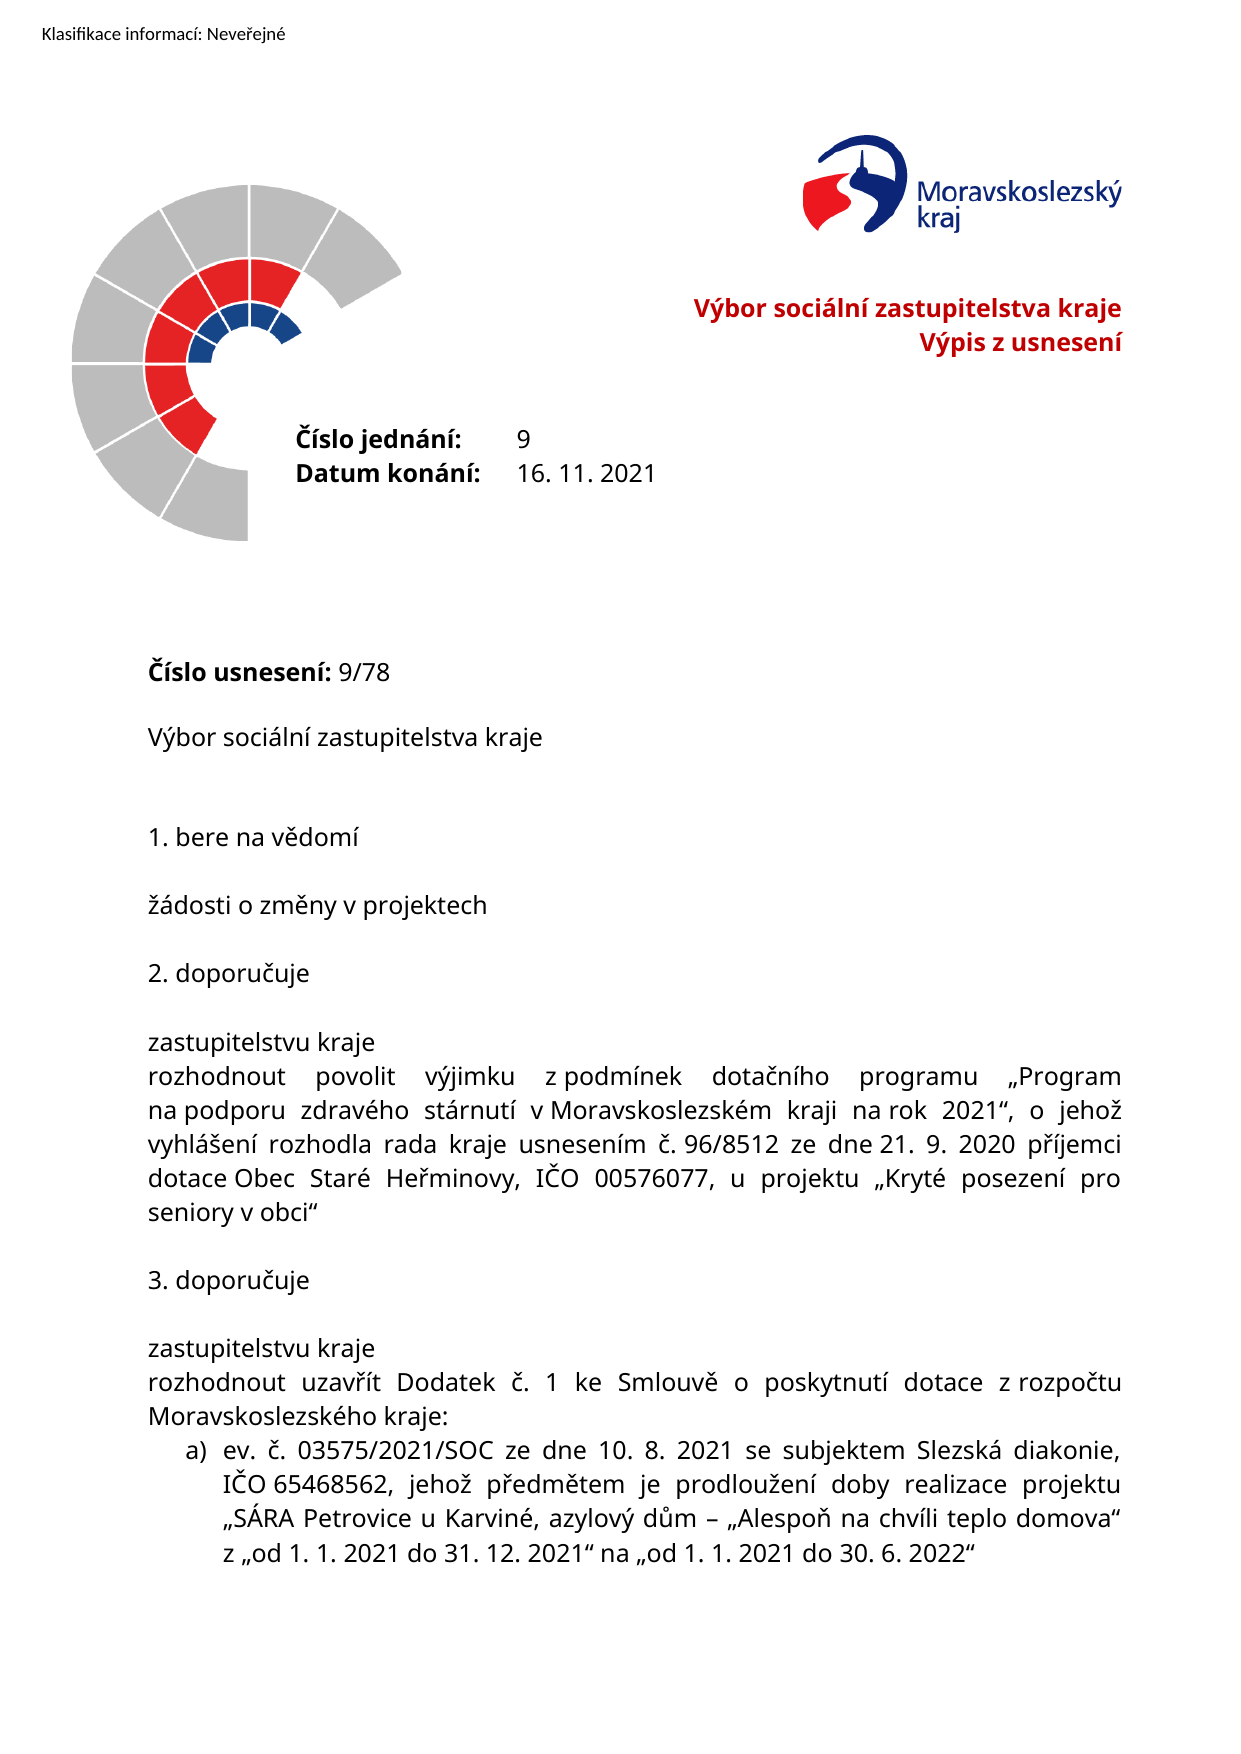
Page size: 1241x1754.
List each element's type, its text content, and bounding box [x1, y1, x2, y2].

text Výpis z usnesení [148, 324, 1122, 358]
list doporučuje [148, 1263, 1122, 1297]
text Číslo jednání: 9 [221, 421, 1122, 455]
list bere na vědomí [148, 820, 1122, 854]
list ev. č. 03575/2021/SOC ze dne 10. 8. 2021 se subjektem Slezská diakonie, IČO 65468562, jehož předmětem je prodloužení doby realizace projektu „SÁRA Petrovice u Karviné, azylový dům – „Alespoň na chvíli teplo domova“ z „od 1. 1. 2021 do 31. 12. 2021“ na „od 1. 1. 2021 do 30. 6. 2022“ [185, 1433, 1122, 1569]
text Číslo usnesení: 9/78 [148, 654, 1122, 688]
text Výbor sociální zastupitelstva kraje [148, 290, 1122, 324]
text Výbor sociální zastupitelstva kraje [148, 723, 1122, 752]
text zastupitelstvu kraje [148, 1024, 1122, 1058]
text zastupitelstvu kraje [148, 1331, 1122, 1365]
picture [803, 135, 1122, 233]
picture [71, 185, 402, 541]
list doporučuje [148, 956, 1122, 990]
text žádosti o změny v projektech [148, 888, 1122, 922]
text Datum konání: 16. 11. 2021 [148, 455, 1122, 489]
text rozhodnout povolit výjimku z podmínek dotačního programu „Program na podporu zdravého stárnutí v Moravskoslezském kraji na rok 2021“, o jehož vyhlášení rozhodla rada kraje usnesením č. 96/8512 ze dne 21. 9. 2020 příjemci dotace Obec Staré Heřminovy, IČO 00576077, u projektu „Kryté posezení pro seniory v obci“ [148, 1058, 1122, 1229]
text rozhodnout uzavřít Dodatek č. 1 ke Smlouvě o poskytnutí dotace z rozpočtu Moravskoslezského kraje: [148, 1365, 1122, 1433]
